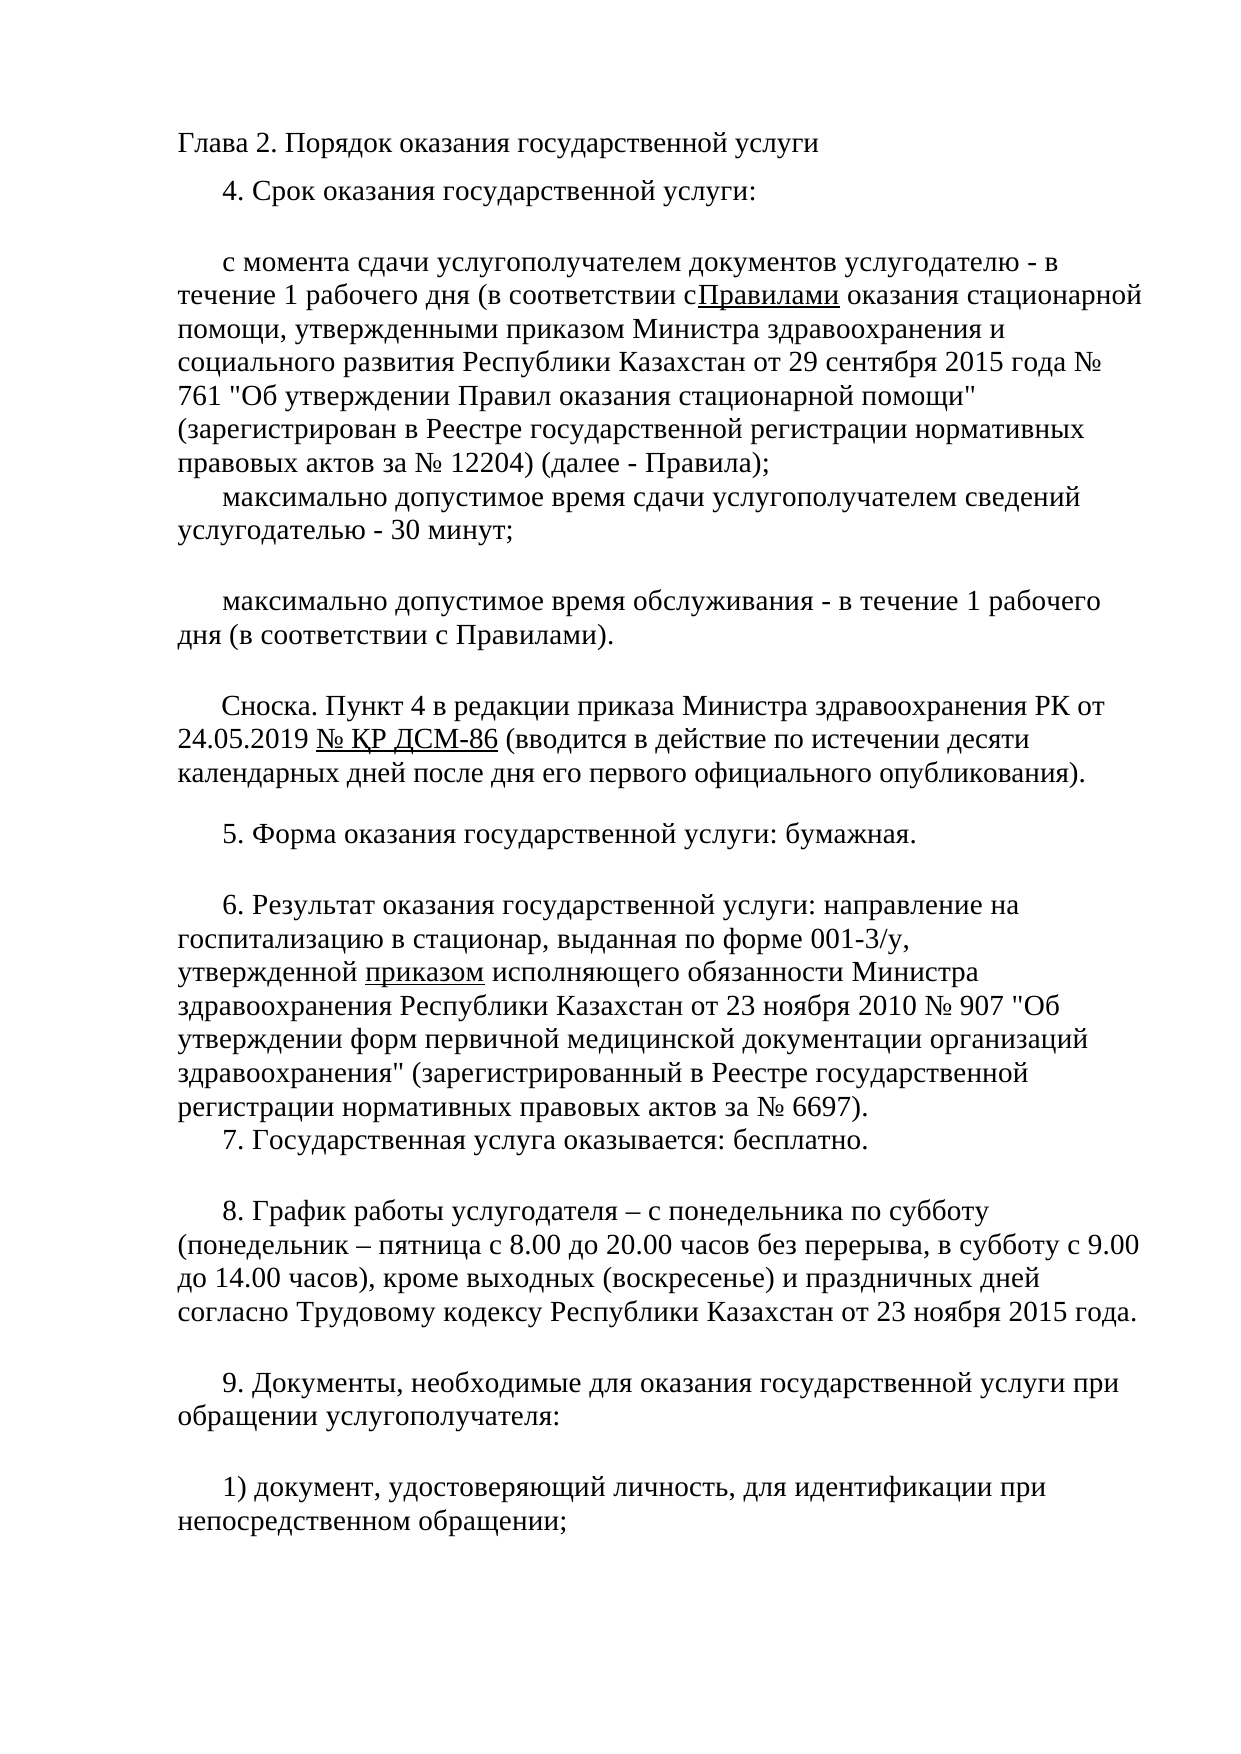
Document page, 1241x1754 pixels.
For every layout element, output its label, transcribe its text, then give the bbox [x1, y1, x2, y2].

text 4. Срок оказания государственной услуги: [177, 173, 1152, 206]
text 9. Документы, необходимые для оказания государственной услуги при обращении услугополучателя: [177, 1365, 1152, 1432]
text с момента сдачи услугополучателем документов услугодателю - в течение 1 рабочего дня (в соответствии сПравилами оказания стационарной помощи, утвержденными приказом Министра здравоохранения и социального развития Республики Казахстан от 29 сентября 2015 года № 761 "Об утверждении Правил оказания стационарной помощи" (зарегистрирован в Реестре государственной регистрации нормативных правовых актов за № 12204) (далее - Правила); [177, 244, 1152, 479]
text Глава 2. Порядок оказания государственной услуги [177, 118, 1152, 159]
text 6. Результат оказания государственной услуги: направление на госпитализацию в стационар, выданная по форме 001-3/у, утвержденной приказом исполняющего обязанности Министра здравоохранения Республики Казахстан от 23 ноября 2010 № 907 "Об утверждении форм первичной медицинской документации организаций здравоохранения" (зарегистрированный в Реестре государственной регистрации нормативных правовых актов за № 6697). [177, 887, 1152, 1122]
text 7. Государственная услуга оказывается: бесплатно. [177, 1122, 1152, 1156]
text максимально допустимое время сдачи услугополучателем сведений услугодателью - 30 минут; [177, 479, 1152, 546]
text 5. Форма оказания государственной услуги: бумажная. [177, 816, 1152, 850]
text максимально допустимое время обслуживания - в течение 1 рабочего дня (в соответствии с Правилами). [177, 583, 1152, 650]
text Сноска. Пункт 4 в редакции приказа Министра здравоохранения РК от 24.05.2019 № ҚР ДСМ-86 (вводится в действие по истечении десяти календарных дней после дня его первого официального опубликования). [177, 688, 1152, 816]
text 1) документ, удостоверяющий личность, для идентификации при непосредственном обращении; [177, 1469, 1152, 1537]
text 8. График работы услугодателя – с понедельника по субботу (понедельник – пятница с 8.00 до 20.00 часов без перерыва, в субботу с 9.00 до 14.00 часов), кроме выходных (воскресенье) и праздничных дней согласно Трудовому кодексу Республики Казахстан от 23 ноября 2015 года. [177, 1193, 1152, 1327]
